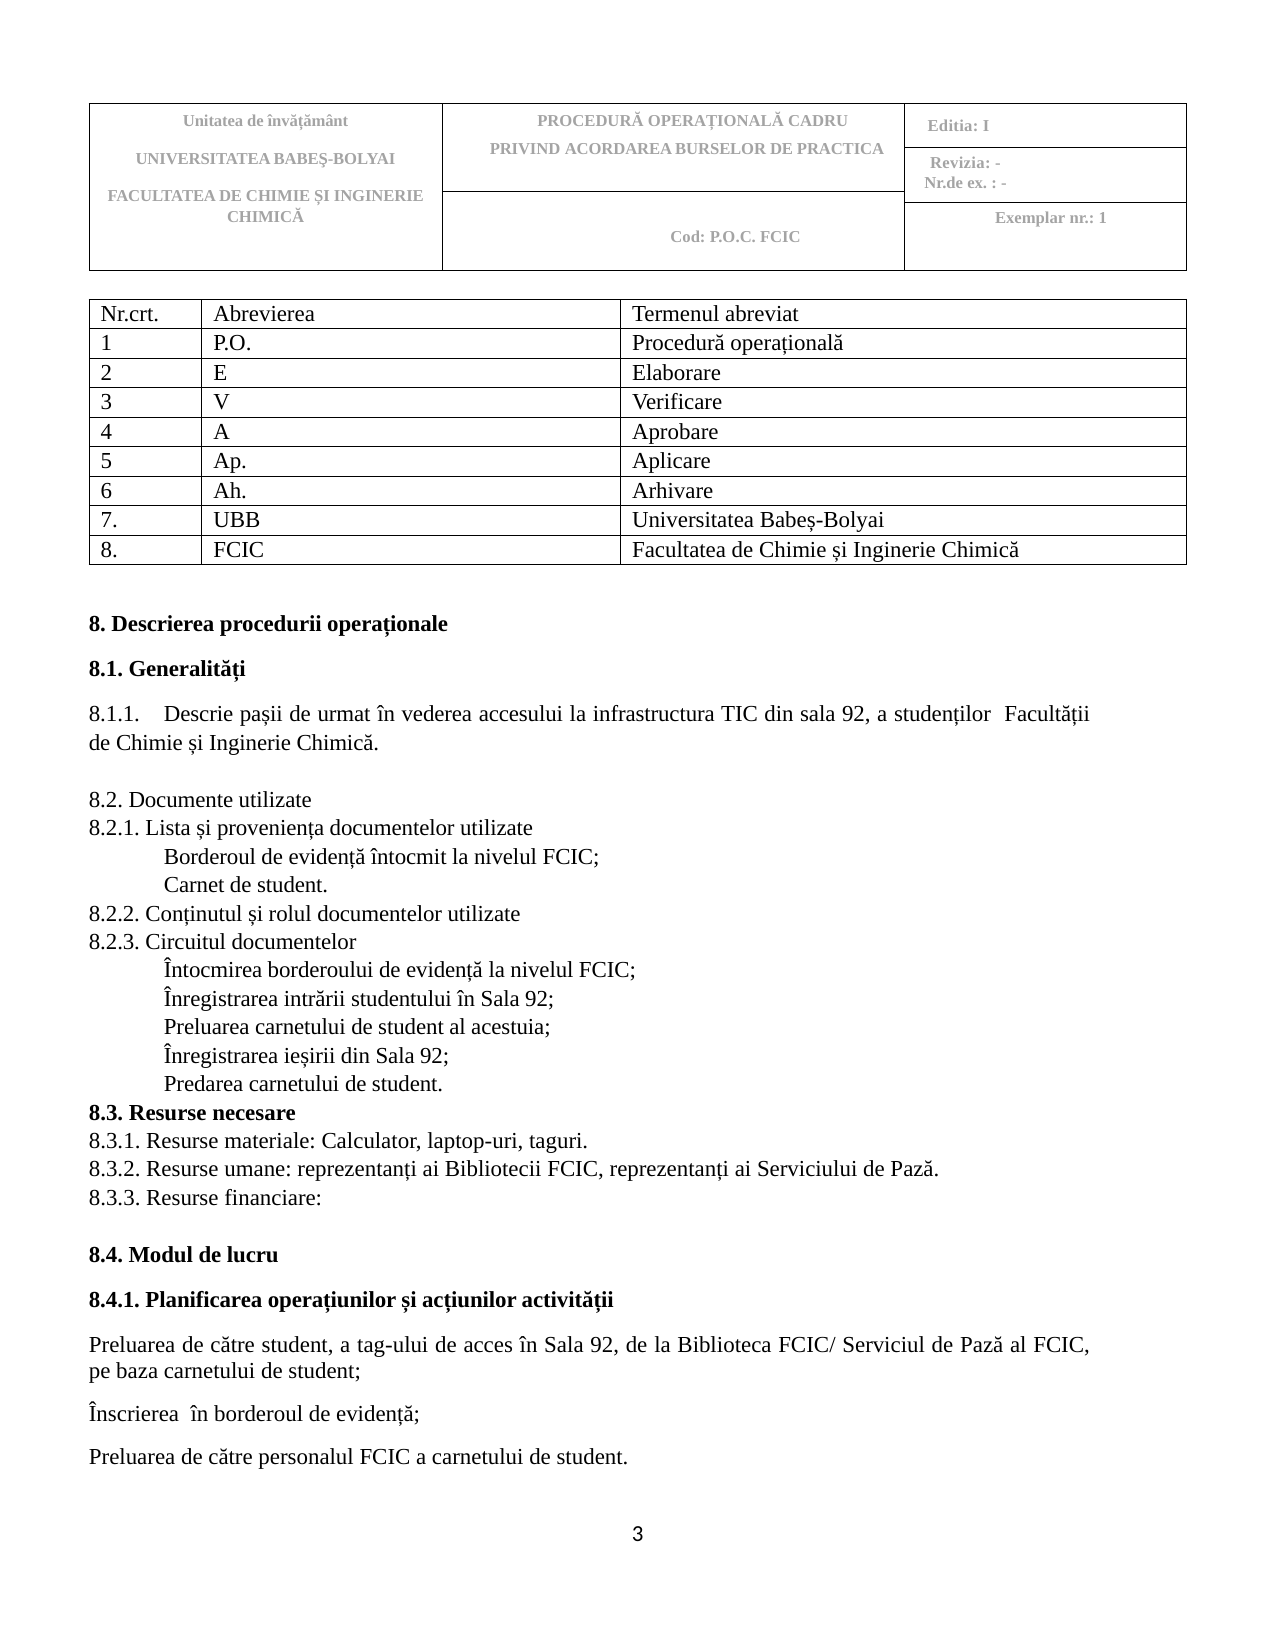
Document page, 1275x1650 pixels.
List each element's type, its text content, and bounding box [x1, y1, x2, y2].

table_header Abrevierea [202, 300, 620, 328]
text Carnet de student. [89, 871, 1091, 897]
table_cell Facultatea de Chimie și Inginerie Chimică [621, 536, 1186, 564]
table_cell 7. [90, 506, 201, 535]
table_cell Universitatea Babeș-Bolyai [621, 506, 1186, 535]
text 8. Descrierea procedurii operaționale [89, 610, 1091, 637]
text 8.1.1. Descrie pașii de urmat în vederea accesului la infrastructura TIC din sala 92, a studenților Facultății de Chimie și Inginerie Chimică. [89, 701, 1091, 755]
text Predarea carnetului de student. [89, 1070, 1091, 1097]
text 8.2. Documente utilizate [89, 786, 1091, 812]
text 8.1. Generalități [89, 655, 1091, 682]
table_header Termenul abreviat [621, 300, 1186, 328]
table_cell 2 [90, 359, 201, 387]
table_cell Ap. [202, 447, 620, 476]
text Înregistrarea intrării studentului în Sala 92; [89, 985, 1091, 1011]
text 8.2.2. Conținutul și rolul documentelor utilizate [89, 899, 1091, 926]
text Borderoul de evidență întocmit la nivelul FCIC; [89, 843, 1091, 869]
table_cell Aplicare [621, 447, 1186, 476]
table_cell E [202, 359, 620, 387]
table_cell 4 [90, 418, 201, 446]
table_cell 1 [90, 329, 201, 358]
text 8.3. Resurse necesare [89, 1099, 1186, 1125]
table_cell 5 [90, 447, 201, 476]
table_cell Verificare [621, 388, 1186, 417]
text Înscrierea în borderoul de evidență; [89, 1400, 1092, 1427]
text Preluarea carnetului de student al acestuia; [89, 1013, 1091, 1040]
text Preluarea de către personalul FCIC a carnetului de student. [89, 1443, 1092, 1470]
table_cell V [202, 388, 620, 417]
table_cell P.O. [202, 329, 620, 358]
text Preluarea de către student, a tag-ului de acces în Sala 92, de la Biblioteca FCIC/ Serviciul de Pază al FCIC, pe baza carnetului de student; [89, 1331, 1092, 1384]
text 8.3.2. Resurse umane: reprezentanți ai Bibliotecii FCIC, reprezentanți ai Serviciului de Pază. [89, 1156, 1186, 1182]
text Înregistrarea ieșirii din Sala 92; [89, 1042, 1091, 1068]
text 8.2.1. Lista și proveniența documentelor utilizate [89, 814, 1091, 841]
table_cell Aprobare [621, 418, 1186, 446]
table_cell Procedură operațională [621, 329, 1186, 358]
table_cell Ah. [202, 477, 620, 505]
text 8.3.3. Resurse financiare: [89, 1184, 1091, 1210]
text Întocmirea borderoului de evidență la nivelul FCIC; [89, 956, 1091, 983]
table_cell FCIC [202, 536, 620, 564]
table_cell 8. [90, 536, 201, 564]
table_cell Arhivare [621, 477, 1186, 505]
table_cell Elaborare [621, 359, 1186, 387]
table_cell UBB [202, 506, 620, 535]
text 8.3.1. Resurse materiale: Calculator, laptop-uri, taguri. [89, 1127, 1186, 1153]
table_cell A [202, 418, 620, 446]
text 8.4.1. Planificarea operațiunilor și acțiunilor activității [89, 1286, 1091, 1312]
table_cell 6 [90, 477, 201, 505]
text 8.2.3. Circuitul documentelor [89, 928, 1091, 954]
table_cell 3 [90, 388, 201, 417]
table_header Nr.crt. [90, 300, 201, 328]
text 8.4. Modul de lucru [89, 1241, 1091, 1267]
